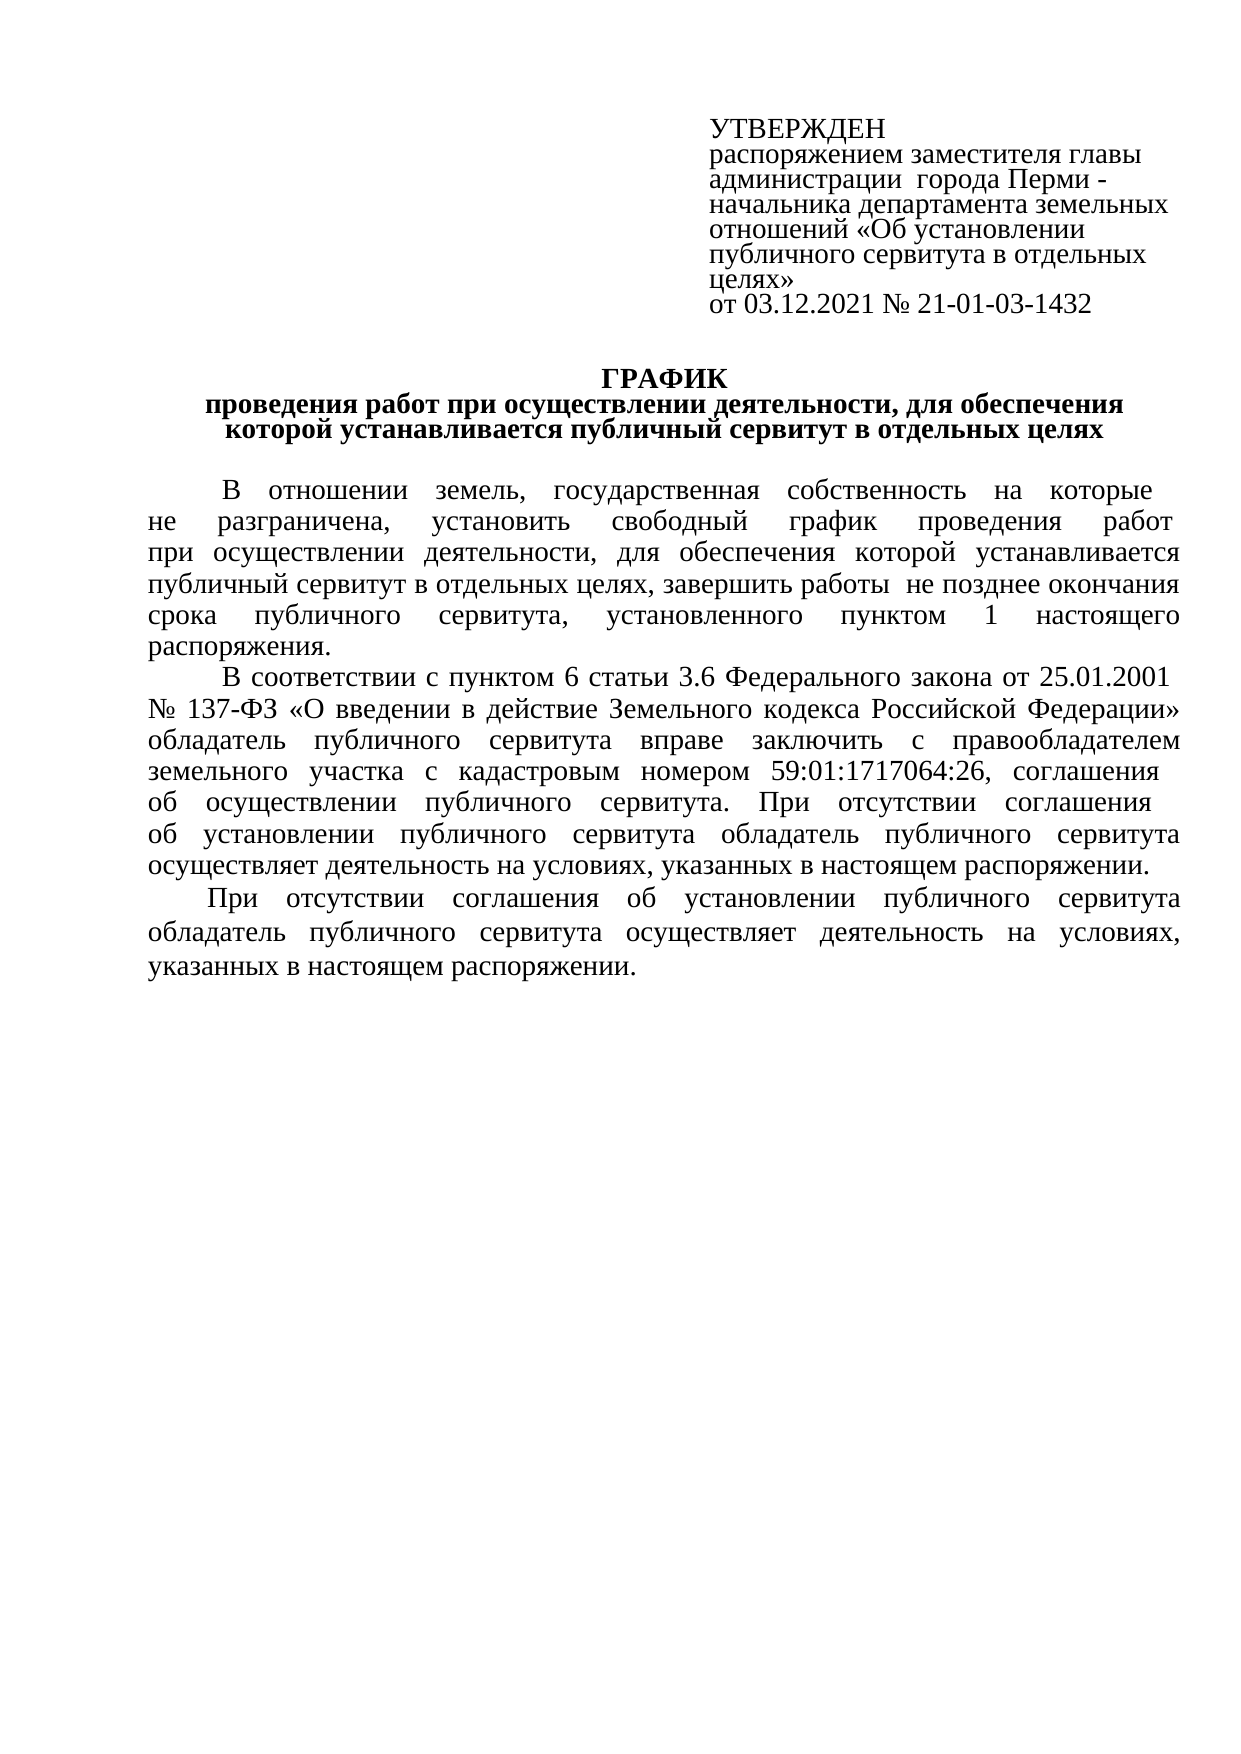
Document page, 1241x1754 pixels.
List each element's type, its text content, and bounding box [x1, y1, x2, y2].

text проведения работ при осуществлении деятельности, для обеспечения которой устанавливается публичный сервитут в отдельных целях [148, 393, 1181, 443]
text ГРАФИК [148, 368, 1181, 393]
text В соответствии с пунктом 6 статьи 3.6 Федерального закона от 25.01.2001 № 137-ФЗ «О введении в действие Земельного кодекса Российской Федерации» обладатель публичного сервитута вправе заключить с правообладателем земельного участка с кадастровым номером 59:01:1717064:26, соглашения об осуществлении публичного сервитута. При отсутствии соглашения об установлении публичного сервитута обладатель публичного сервитута осуществляет деятельность на условиях, указанных в настоящем распоряжении. [148, 662, 1181, 881]
text При отсутствии соглашения об установлении публичного сервитута обладатель публичного сервитута осуществляет деятельность на условиях, указанных в настоящем распоряжении. [148, 881, 1181, 981]
text распоряжением заместителя главы администрации города Перми - начальника департамента земельных отношений «Об установлении публичного сервитута в отдельных целях» от 03.12.2021 № 21-01-03-1432 [709, 143, 1181, 318]
text В отношении земель, государственная собственность на которые не разграничена, установить свободный график проведения работ при осуществлении деятельности, для обеспечения которой устанавливается публичный сервитут в отдельных целях, завершить работы не позднее окончания срока публичного сервитута, установленного пунктом 1 настоящего распоряжения. [148, 474, 1181, 662]
text УТВЕРЖДЕН [709, 118, 1181, 143]
